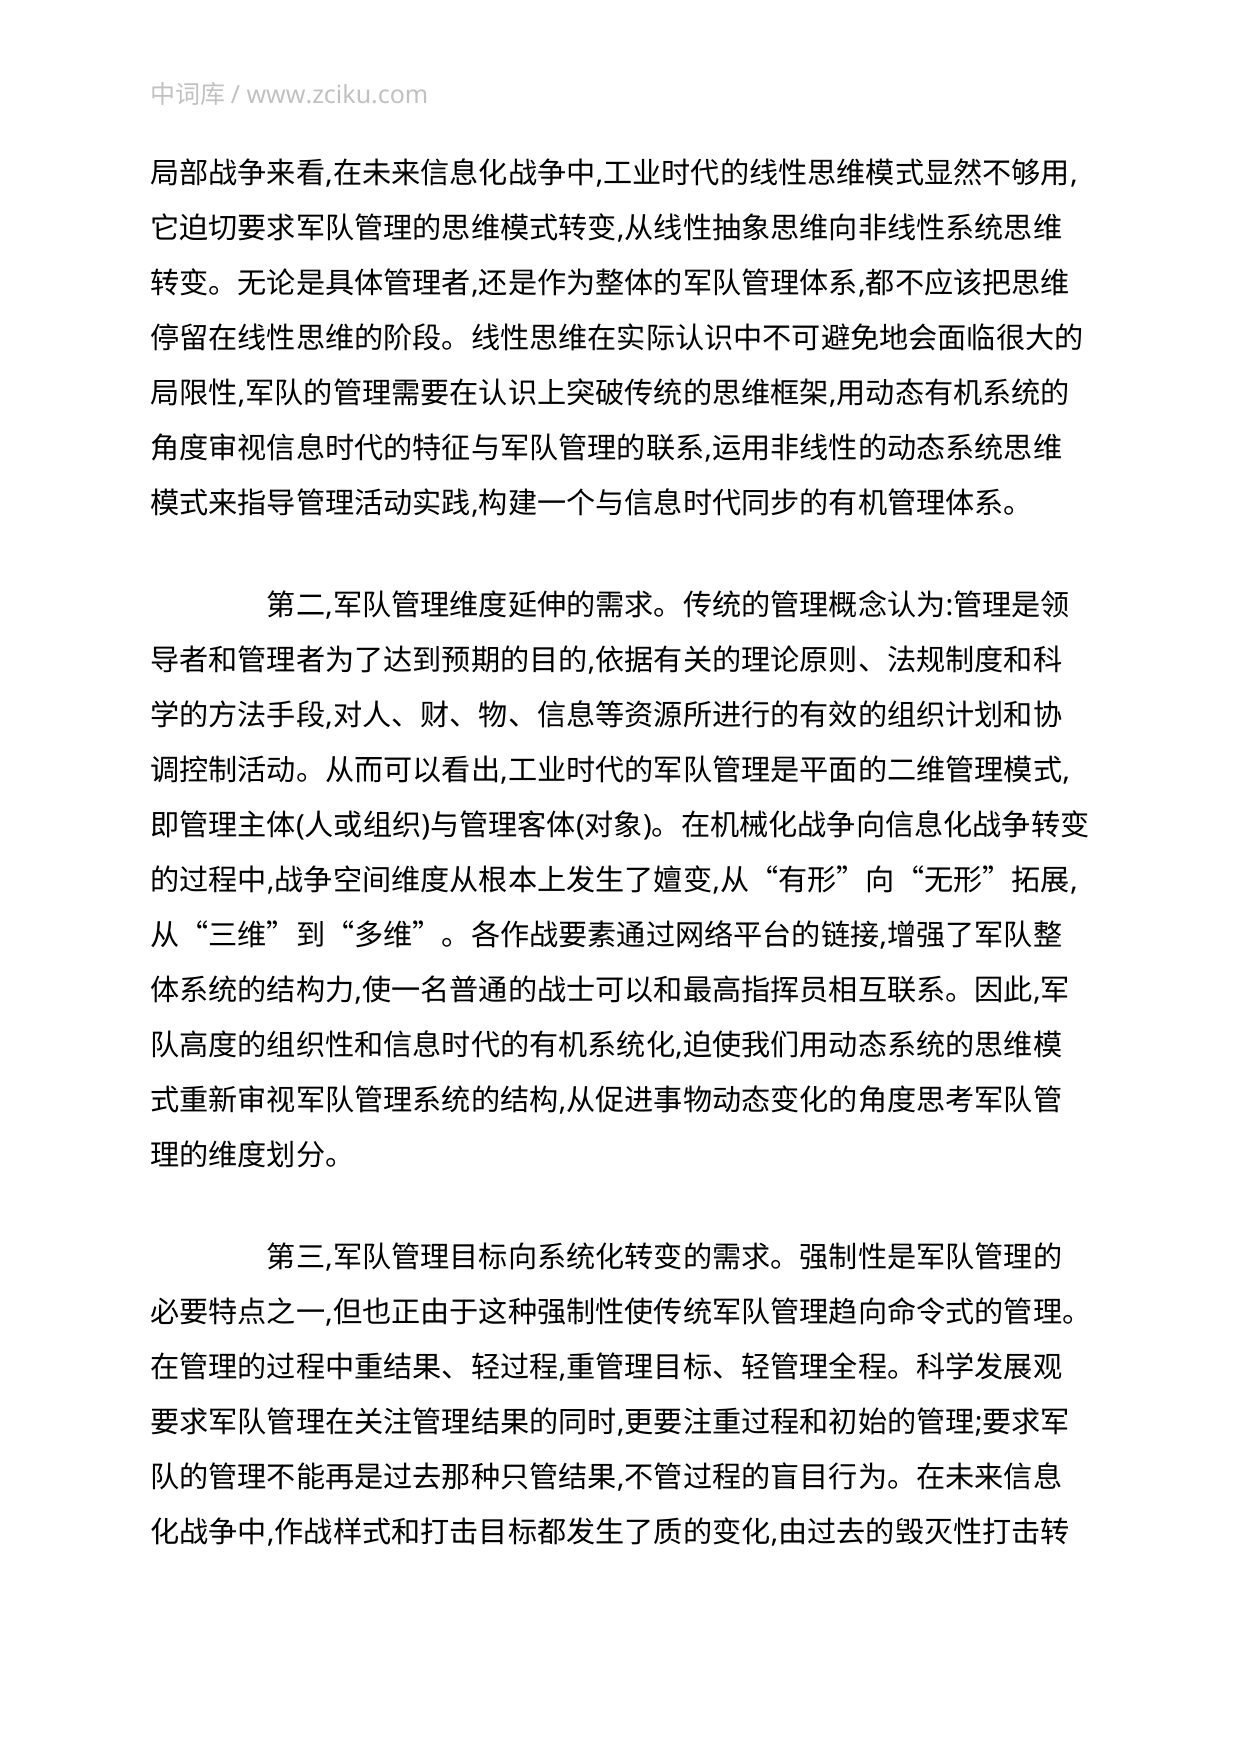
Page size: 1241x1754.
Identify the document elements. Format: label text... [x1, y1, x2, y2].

text 第二,军队管理维度延伸的需求。传统的管理概念认为:管理是领导者和管理者为了达到预期的目的,依据有关的理论原则、法规制度和科学的方法手段,对人、财、物、信息等资源所进行的有效的组织计划和协调控制活动。从而可以看出,工业时代的军队管理是平面的二维管理模式,即管理主体(人或组织)与管理客体(对象)。在机械化战争向信息化战争转变的过程中,战争空间维度从根本上发生了嬗变,从“有形”向“无形”拓展,从“三维”到“多维”。各作战要素通过网络平台的链接,增强了军队整体系统的结构力,使一名普通的战士可以和最高指挥员相互联系。因此,军队高度的组织性和信息时代的有机系统化,迫使我们用动态系统的思维模式重新审视军队管理系统的结构,从促进事物动态变化的角度思考军队管理的维度划分。 [150, 582, 1090, 1174]
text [150, 1234, 1090, 1551]
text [150, 150, 1090, 522]
